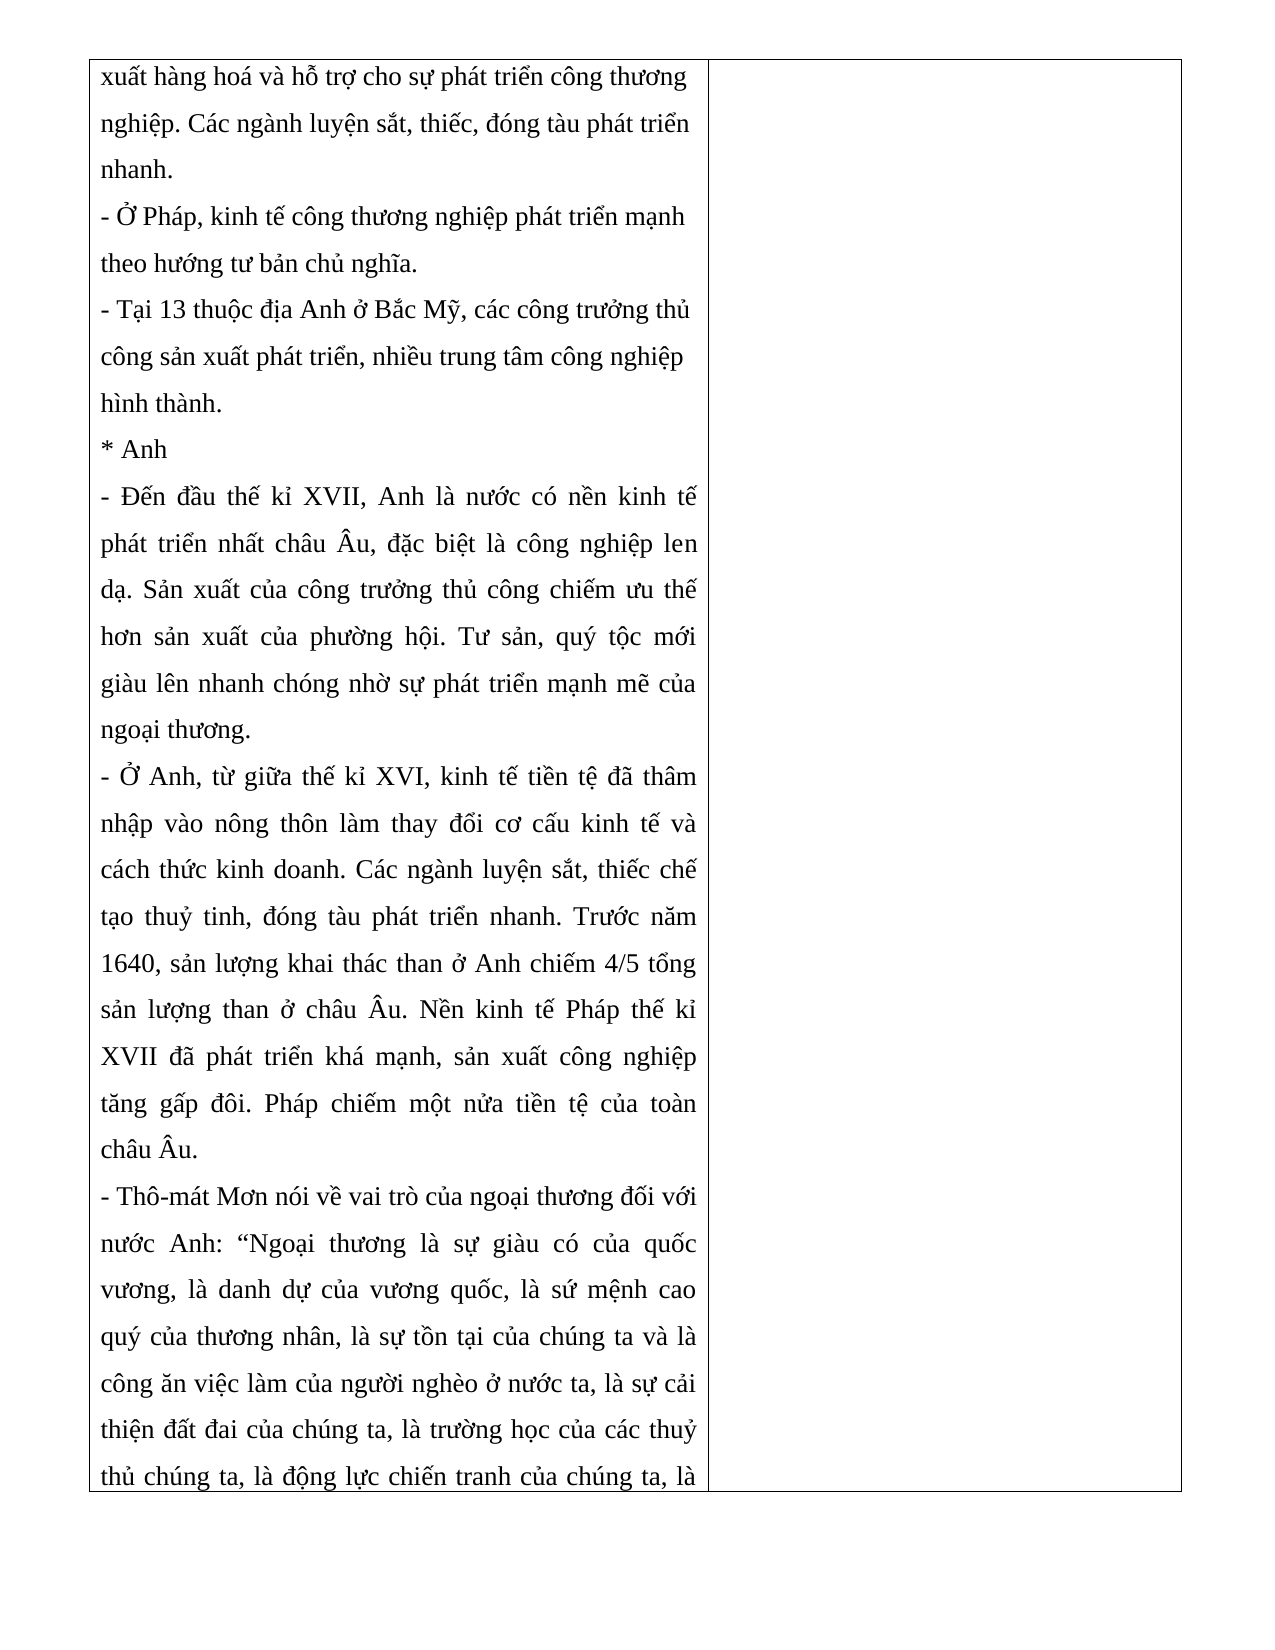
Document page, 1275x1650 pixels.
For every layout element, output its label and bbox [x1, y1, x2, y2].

table_cell [709, 60, 1181, 1491]
table_cell [90, 60, 708, 1491]
